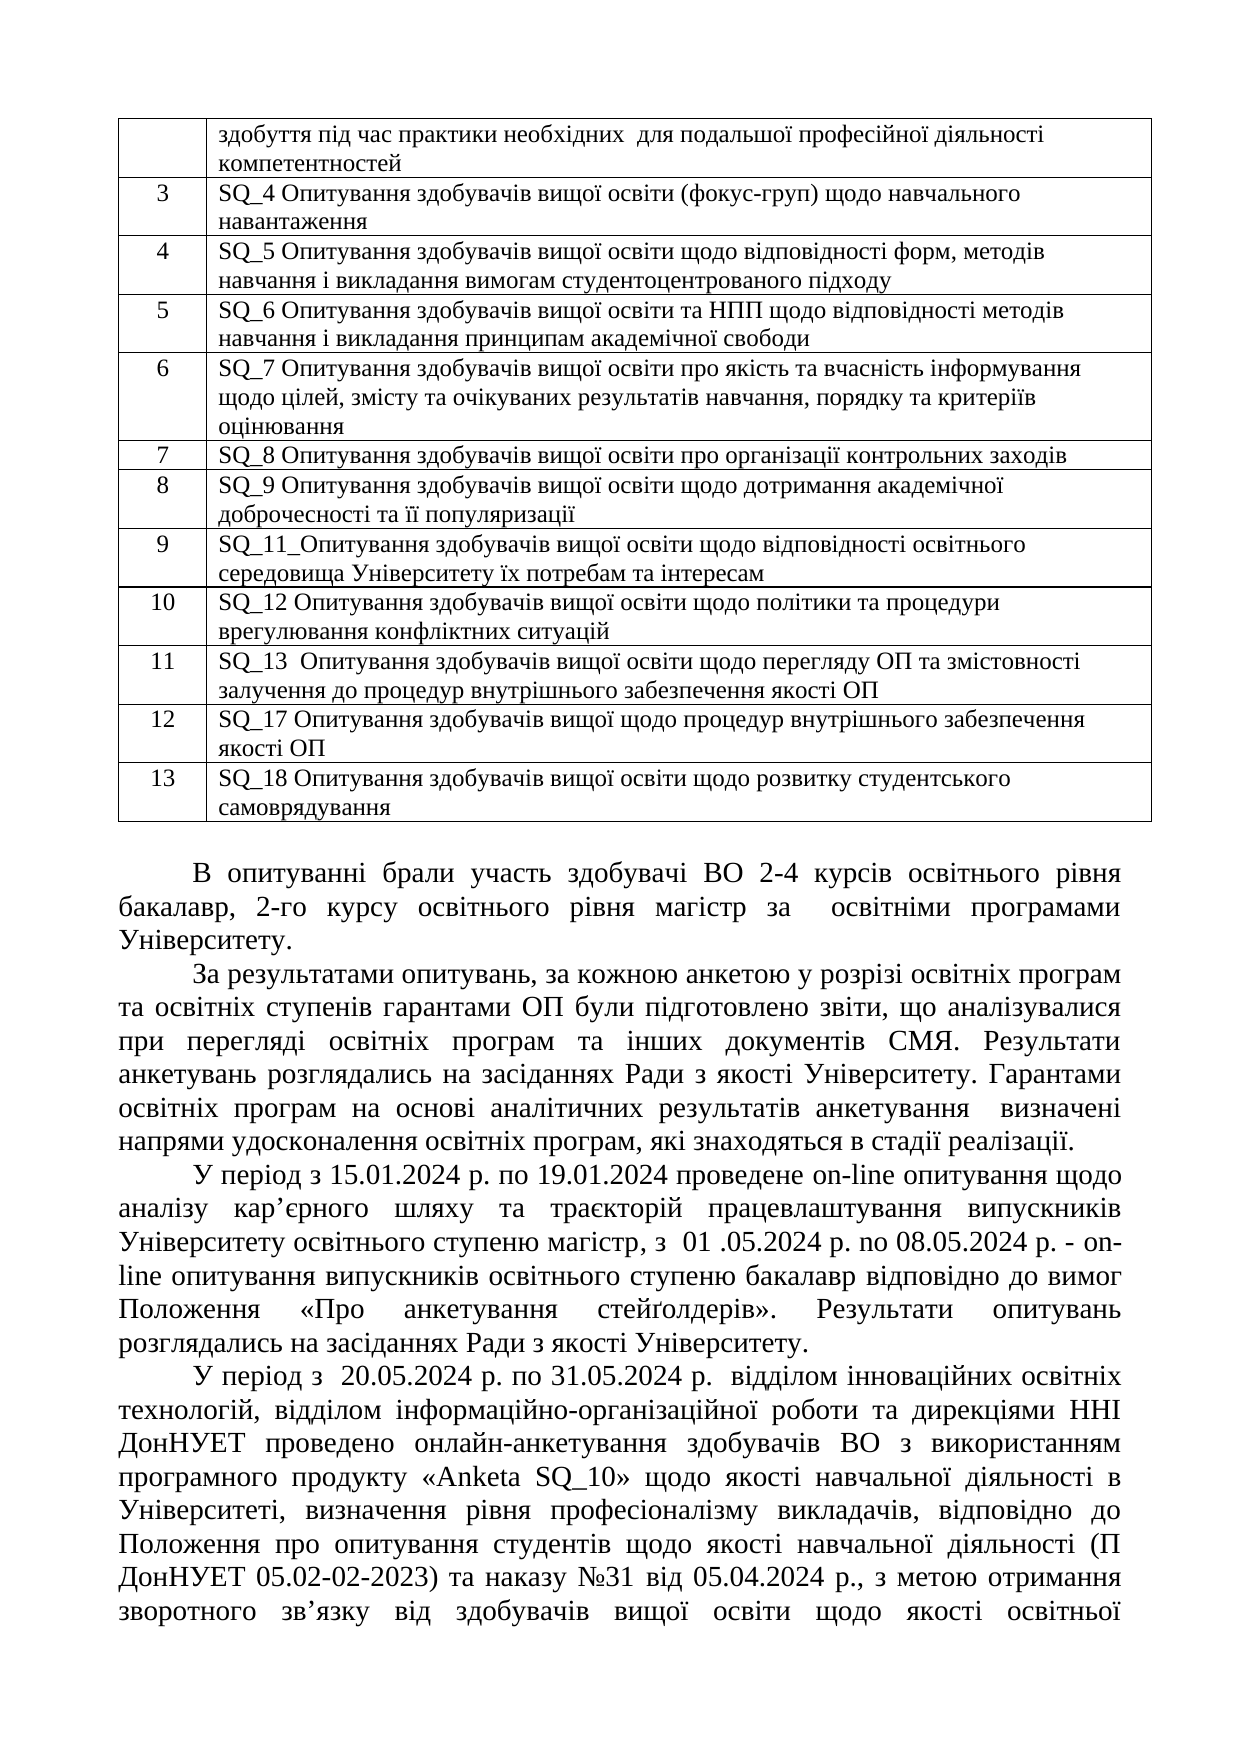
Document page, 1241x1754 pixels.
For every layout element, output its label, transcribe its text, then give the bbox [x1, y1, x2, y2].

table_cell 5 [119, 295, 206, 352]
table_cell SQ_5 Опитування здобувачів вищої освіти щодо відповідності форм, методів навчання і викладання вимогам студентоцентрованого підходу [207, 236, 1151, 294]
table_cell SQ_4 Опитування здобувачів вищої освіти (фокус-груп) щодо навчального навантаження [207, 178, 1151, 235]
table_cell 8 [119, 470, 206, 528]
table_cell 6 [119, 353, 206, 439]
text За результатами опитувань, за кожною анкетою у розрізі освітніх програм та освітніх ступенів гарантами ОП були підготовлено звіти, що аналізувалися при перегляді освітніх програм та інших документів СМЯ. Результати анкетувань розглядались на засіданнях Ради з якості Університету. Гарантами освітніх програм на основі аналітичних результатів анкетування визначені напрями удосконалення освітніх програм, які знаходяться в стадії реалізації. [118, 956, 1122, 1157]
table_cell SQ_11_Опитування здобувачів вищої освіти щодо відповідності освітнього середовища Університету їх потребам та інтересам [207, 529, 1151, 586]
table_cell SQ_8 Опитування здобувачів вищої освіти про організації контрольних заходів [207, 441, 1151, 469]
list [118, 1358, 1122, 1627]
table_cell SQ_12 Опитування здобувачів вищої освіти щодо політики та процедури врегулювання конфліктних ситуацій [207, 588, 1151, 645]
table_cell SQ_7 Опитування здобувачів вищої освіти про якість та вчасність інформування щодо цілей, змісту та очікуваних результатів навчання, порядку та критеріїв оцінювання [207, 353, 1151, 439]
text У період з 15.01.2024 р. по 19.01.2024 проведене on-line опитування щодо аналізу кар’єрного шляху та траєкторій працевлаштування випускників Університету освітнього ступеню магістр, з 01 .05.2024 p. no 08.05.2024 p. - on-line опитування випускників освітнього ступеню бакалавр відповідно до вимог Положення «Про анкетування стейґолдерів». Результати опитувань розглядались на засіданнях Ради з якості Університету. [118, 1157, 1122, 1358]
table_cell 7 [119, 441, 206, 469]
table_cell 12 [119, 705, 206, 762]
table_cell SQ_9 Опитування здобувачів вищої освіти щодо дотримання академічної доброчесності та її популяризації [207, 470, 1151, 528]
table_cell 10 [119, 588, 206, 645]
table_cell 13 [119, 763, 206, 821]
table_cell SQ_18 Опитування здобувачів вищої освіти щодо розвитку студентського самоврядування [207, 763, 1151, 821]
table_cell 11 [119, 646, 206, 703]
table_cell 3 [119, 178, 206, 235]
table_cell 4 [119, 236, 206, 294]
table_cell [207, 119, 1151, 177]
table_cell SQ_17 Опитування здобувачів вищої щодо процедур внутрішнього забезпечення якості ОП [207, 705, 1151, 762]
table_cell SQ_13 Опитування здобувачів вищої освіти щодо перегляду ОП та змістовності залучення до процедур внутрішнього забезпечення якості ОП [207, 646, 1151, 703]
table_cell 9 [119, 529, 206, 586]
table_cell SQ_6 Опитування здобувачів вищої освіти та НПП щодо відповідності методів навчання і викладання принципам академічної свободи [207, 295, 1151, 352]
table_cell 2 [119, 119, 206, 177]
text В опитуванні брали участь здобувачі ВО 2-4 курсів освітнього рівня бакалавр, 2-го курсу освітнього рівня магістр за освітніми програмами Університету. [118, 855, 1122, 956]
